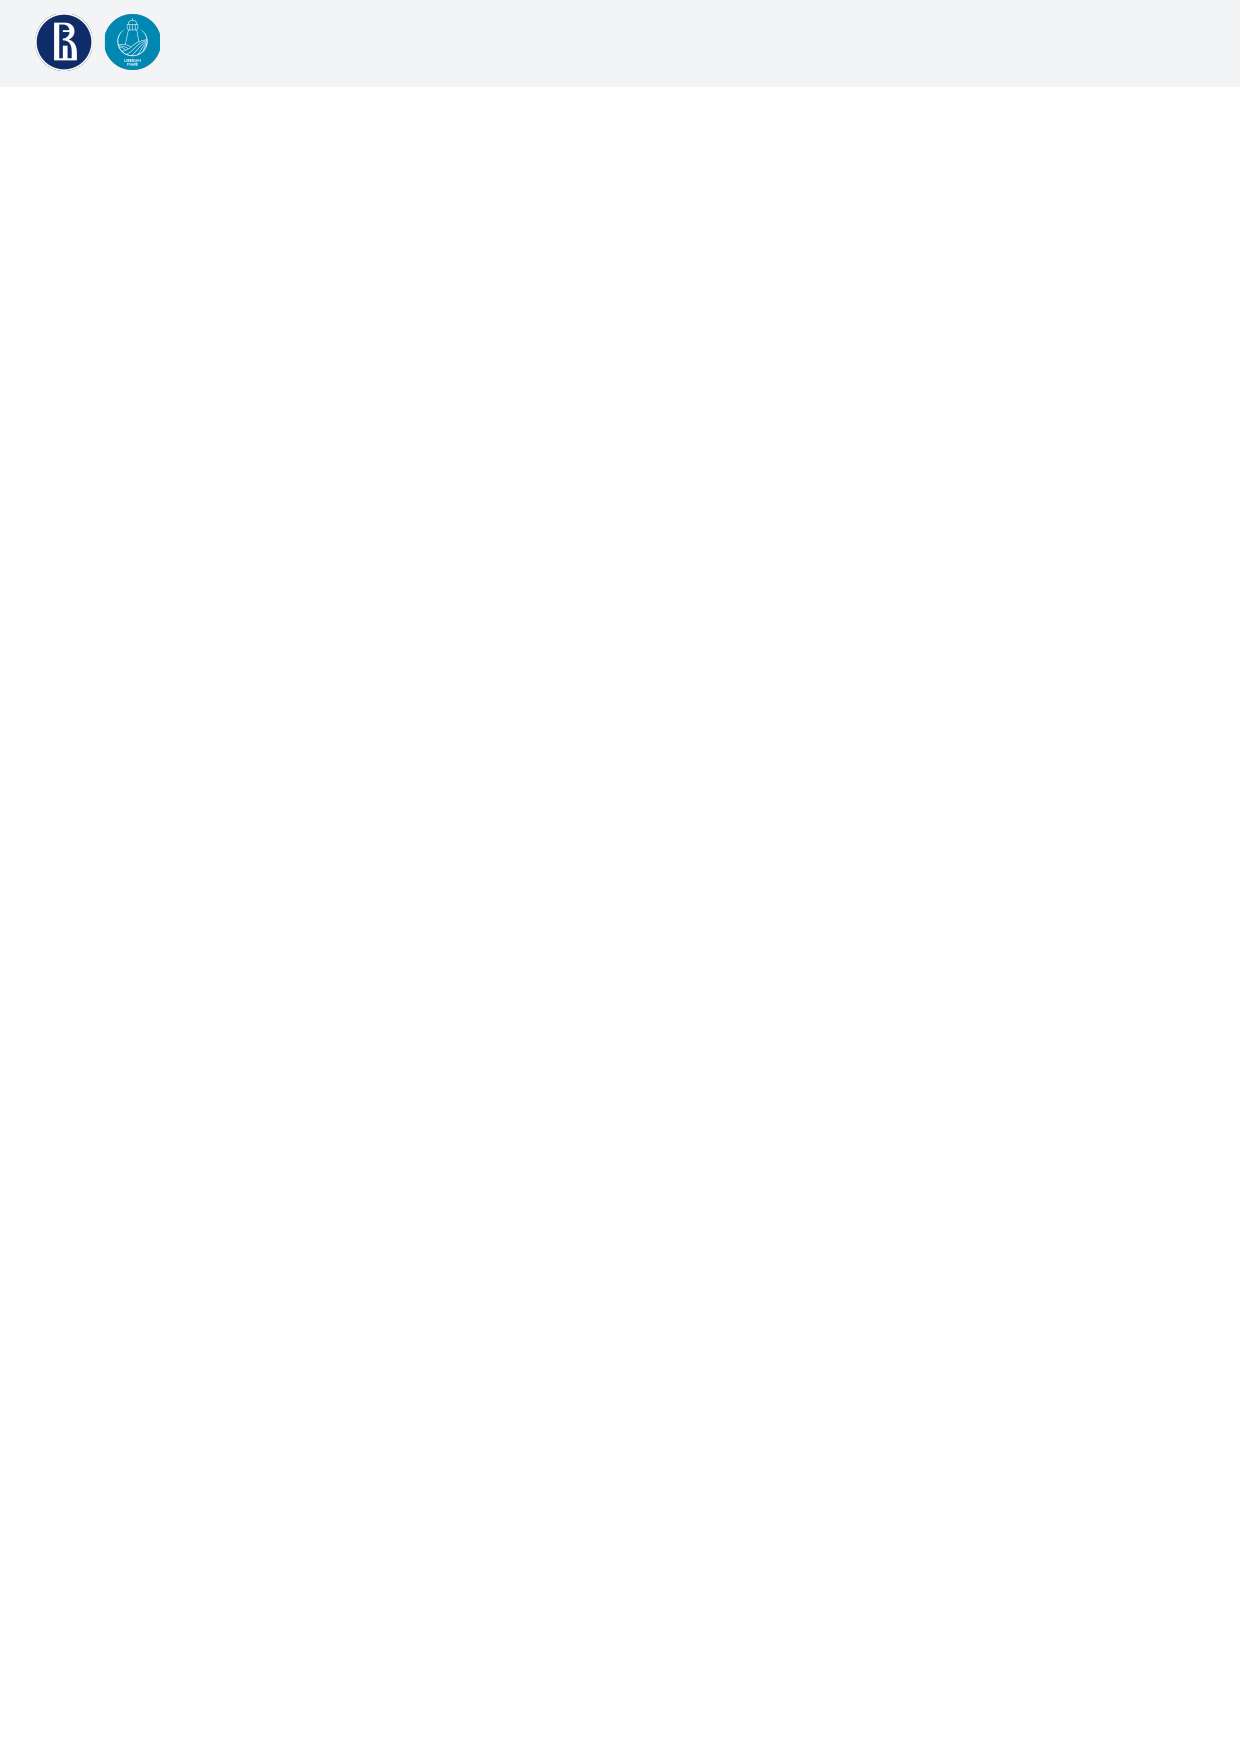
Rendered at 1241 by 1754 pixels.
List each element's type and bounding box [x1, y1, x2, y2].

picture [0, 0, 1241, 87]
